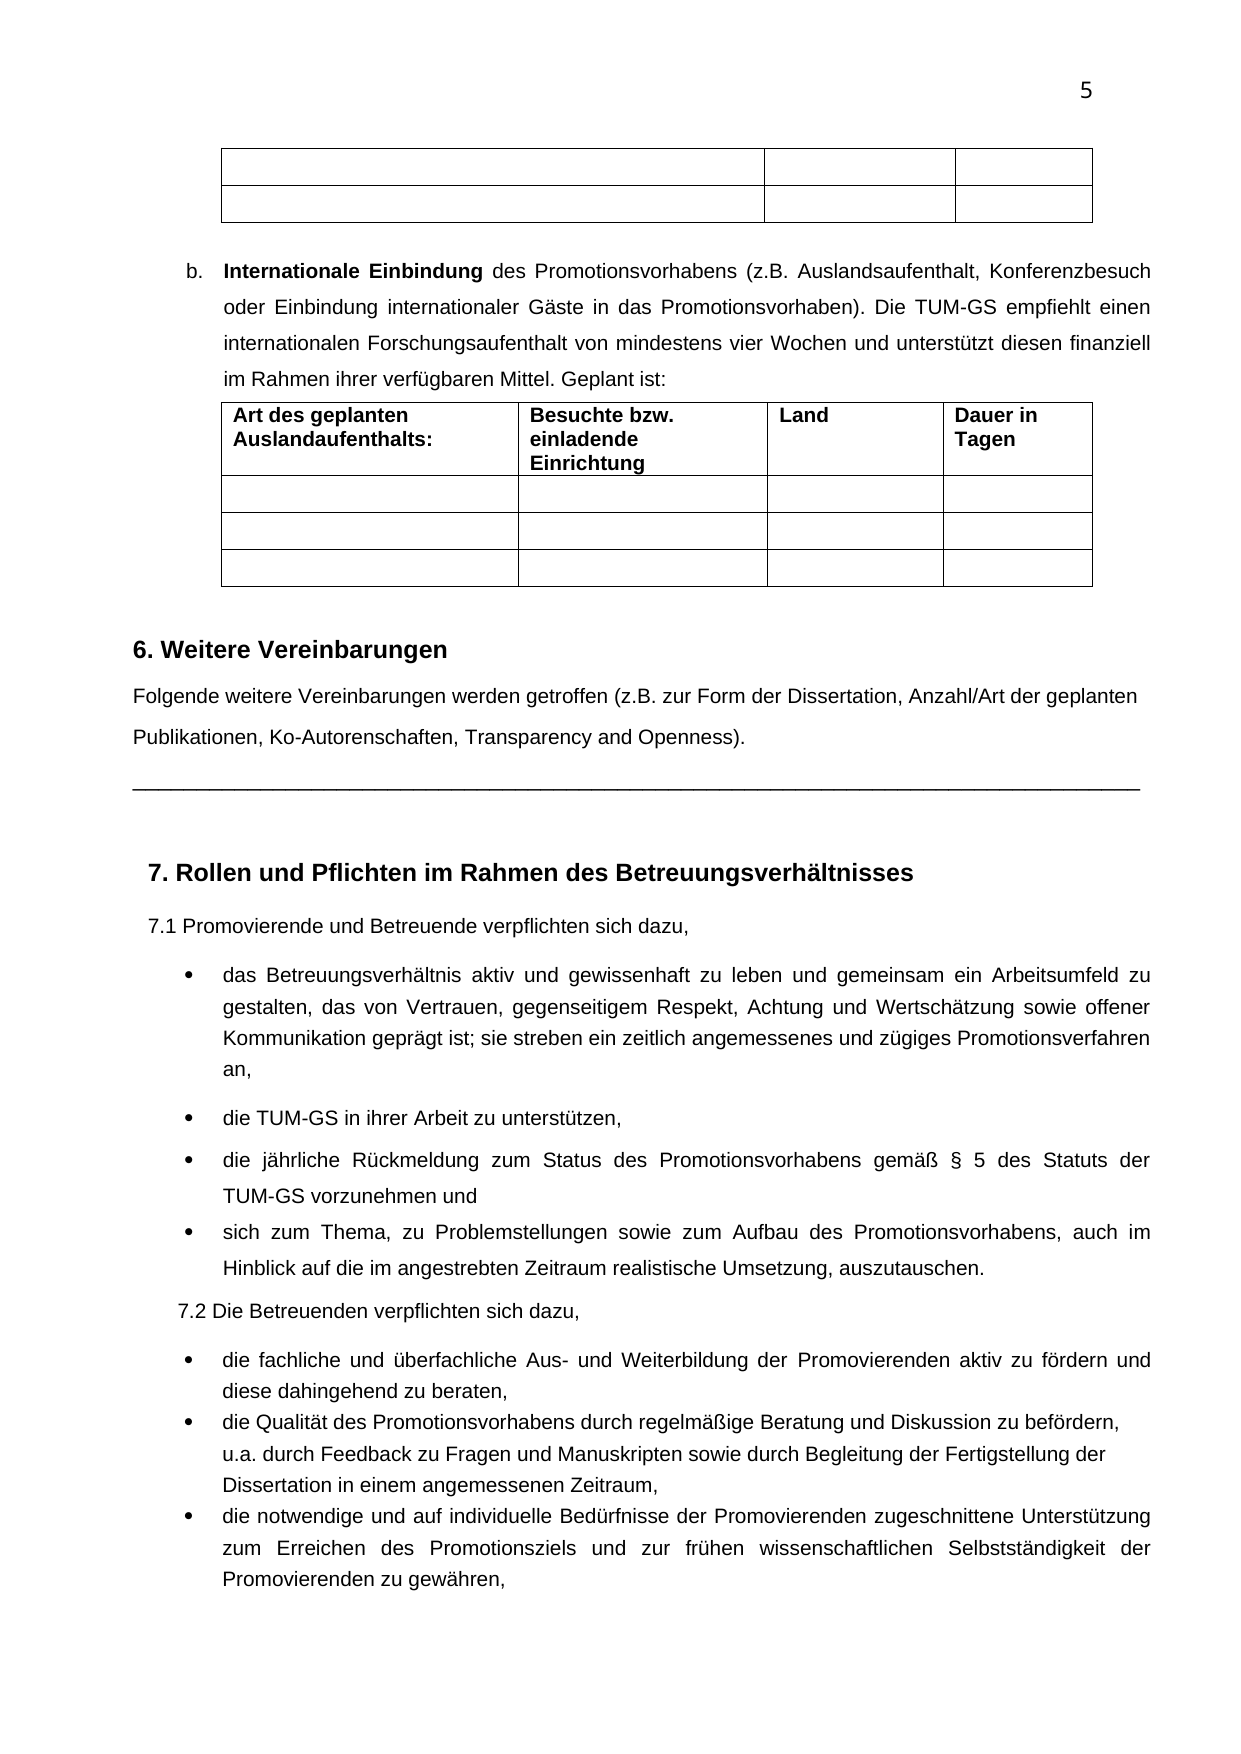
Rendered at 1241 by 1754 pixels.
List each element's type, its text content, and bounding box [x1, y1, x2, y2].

table_cell [222, 149, 764, 184]
table_cell [768, 476, 943, 512]
text _______________________________________________________________________________ [133, 765, 1152, 792]
table_cell [944, 513, 1092, 549]
table_cell [768, 550, 943, 586]
text 7.2 Die Betreuenden verpflichten sich dazu, [177, 1292, 1152, 1323]
table_cell [944, 550, 1092, 586]
list Internationale Einbindung des Promotionsvorhabens (z.B. Auslandsaufenthalt, Konferenzbesuch oder Einbindung internationaler Gäste in das Promotionsvorhaben). Die TUM-GS empfiehlt einen internationalen Forschungsaufenthalt von mindestens vier Wochen und unterstützt diesen finanziell im Rahmen ihrer verfügbaren Mittel. Geplant ist: [186, 258, 1152, 390]
table_cell [222, 550, 518, 586]
text 7.1 Promovierende und Betreuende verpflichten sich dazu, [148, 907, 1152, 938]
table_cell [519, 513, 767, 549]
table_cell [222, 186, 764, 222]
table_header Besuchte bzw. einladende Einrichtung [519, 403, 767, 475]
table_cell [519, 476, 767, 512]
table_cell [765, 149, 955, 184]
list die jährliche Rückmeldung zum Status des Promotionsvorhabens gemäß § 5 des Statuts der TUM-GS vorzunehmen und [185, 1148, 1152, 1208]
table_cell [519, 550, 767, 586]
text 7. Rollen und Pflichten im Rahmen des Betreuungsverhältnisses [148, 858, 1152, 887]
table_cell [222, 476, 518, 512]
table_cell [944, 476, 1092, 512]
list die notwendige und auf individuelle Bedürfnisse der Promovierenden zugeschnittene Unterstützung zum Erreichen des Promotionsziels und zur frühen wissenschaftlichen Selbstständigkeit der Promovierenden zu gewähren, [185, 1497, 1152, 1591]
list die TUM-GS in ihrer Arbeit zu unterstützen, [185, 1099, 1152, 1130]
table_cell [765, 186, 955, 222]
table_cell [768, 513, 943, 549]
text 6. Weitere Vereinbarungen [133, 635, 1152, 664]
table_header Land [768, 403, 943, 475]
table_cell [222, 513, 518, 549]
table_header Dauer in Tagen [944, 403, 1092, 475]
list die fachliche und überfachliche Aus- und Weiterbildung der Promovierenden aktiv zu fördern und diese dahingehend zu beraten, [185, 1341, 1152, 1403]
table_cell [956, 186, 1092, 222]
list die Qualität des Promotionsvorhabens durch regelmäßige Beratung und Diskussion zu befördern, u.a. durch Feedback zu Fragen und Manuskripten sowie durch Begleitung der Fertigstellung der Dissertation in einem angemessenen Zeitraum, [185, 1403, 1152, 1497]
table_cell [956, 149, 1092, 184]
text Folgende weitere Vereinbarungen werden getroffen (z.B. zur Form der Dissertation, Anzahl/Art der geplanten Publikationen, Ko-Autorenschaften, Transparency and Openness). [133, 684, 1152, 749]
list sich zum Thema, zu Problemstellungen sowie zum Aufbau des Promotionsvorhabens, auch im Hinblick auf die im angestrebten Zeitraum realistische Umsetzung, auszutauschen. [185, 1219, 1152, 1279]
list das Betreuungsverhältnis aktiv und gewissenhaft zu leben und gemeinsam ein Arbeitsumfeld zu gestalten, das von Vertrauen, gegenseitigem Respekt, Achtung und Wertschätzung sowie offener Kommunikation geprägt ist; sie streben ein zeitlich angemessenes und zügiges Promotionsverfahren an, [185, 956, 1152, 1081]
table_header Art des geplanten Auslandaufenthalts: [222, 403, 518, 475]
